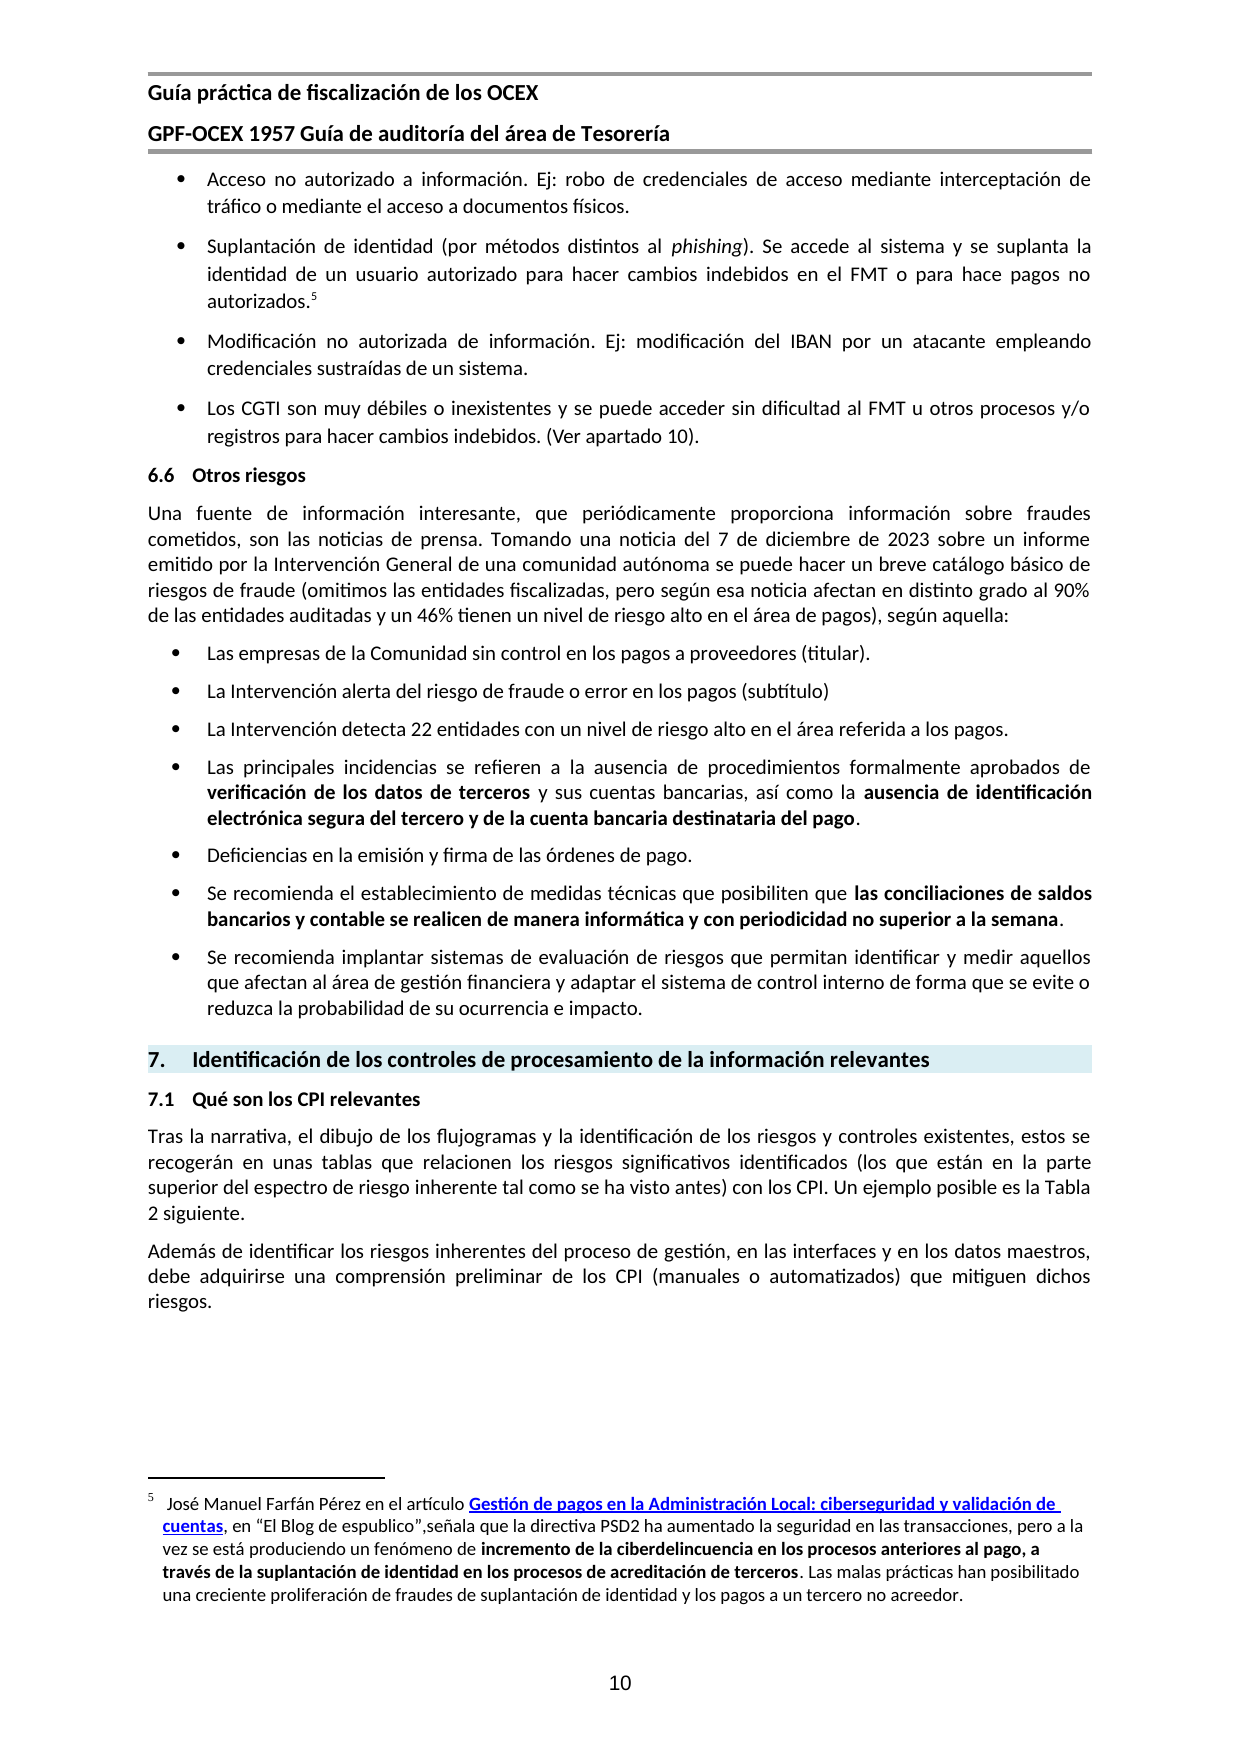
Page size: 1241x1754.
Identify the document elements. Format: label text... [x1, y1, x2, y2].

text Además de identificar los riesgos inherentes del proceso de gestión, en las interfaces y en los datos maestros, debe adquirirse una comprensión preliminar de los CPI (manuales o automatizados) que mitiguen dichos riesgos. [148, 1238, 1092, 1314]
text 6.6 Otros riesgos [148, 463, 1092, 488]
list Las principales incidencias se refieren a la ausencia de procedimientos formalmente aprobados de verificación de los datos de terceros y sus cuentas bancarias, así como la ausencia de identificación electrónica segura del tercero y de la cuenta bancaria destinataria del pago. [172, 754, 1092, 830]
list La Intervención alerta del riesgo de fraude o error en los pagos (subtítulo) [172, 678, 1092, 703]
list Modificación no autorizada de información. Ej: modificación del IBAN por un atacante empleando credenciales sustraídas de un sistema. [177, 328, 1092, 381]
list Acceso no autorizado a información. Ej: robo de credenciales de acceso mediante interceptación de tráfico o mediante el acceso a documentos físicos. [177, 166, 1092, 219]
text Tras la narrativa, el dibujo de los flujogramas y la identificación de los riesgos y controles existentes, estos se recogerán en unas tablas que relacionen los riesgos significativos identificados (los que están en la parte superior del espectro de riesgo inherente tal como se ha visto antes) con los CPI. Un ejemplo posible es la Tabla 2 siguiente. [148, 1124, 1092, 1225]
list Se recomienda implantar sistemas de evaluación de riesgos que permitan identificar y medir aquellos que afectan al área de gestión financiera y adaptar el sistema de control interno de forma que se evite o reduzca la probabilidad de su ocurrencia e impacto. [172, 944, 1092, 1020]
text 7.1 Qué son los CPI relevantes [148, 1086, 1092, 1111]
list Se recomienda el establecimiento de medidas técnicas que posibiliten que las conciliaciones de saldos bancarios y contable se realicen de manera informática y con periodicidad no superior a la semana. [172, 881, 1092, 931]
list Los CGTI son muy débiles o inexistentes y se puede acceder sin dificultad al FMT u otros procesos y/o registros para hacer cambios indebidos. (Ver apartado 10). [177, 395, 1092, 448]
list 7. Identificación de los controles de procesamiento de la información relevantes [148, 1045, 1092, 1073]
list La Intervención detecta 22 entidades con un nivel de riesgo alto en el área referida a los pagos. [172, 716, 1092, 741]
list Las empresas de la Comunidad sin control en los pagos a proveedores (titular). [172, 640, 1092, 666]
text Una fuente de información interesante, que periódicamente proporciona información sobre fraudes cometidos, son las noticias de prensa. Tomando una noticia del 7 de diciembre de 2023 sobre un informe emitido por la Intervención General de una comunidad autónoma se puede hacer un breve catálogo básico de riesgos de fraude (omitimos las entidades fiscalizadas, pero según esa noticia afectan en distinto grado al 90% de las entidades auditadas y un 46% tienen un nivel de riesgo alto en el área de pagos), según aquella: [148, 501, 1092, 628]
list Deficiencias en la emisión y firma de las órdenes de pago. [172, 843, 1092, 868]
list Suplantación de identidad (por métodos distintos al phishing). Se accede al sistema y se suplanta la identidad de un usuario autorizado para hacer cambios indebidos en el FMT o para hace pagos no autorizados. [177, 233, 1092, 314]
